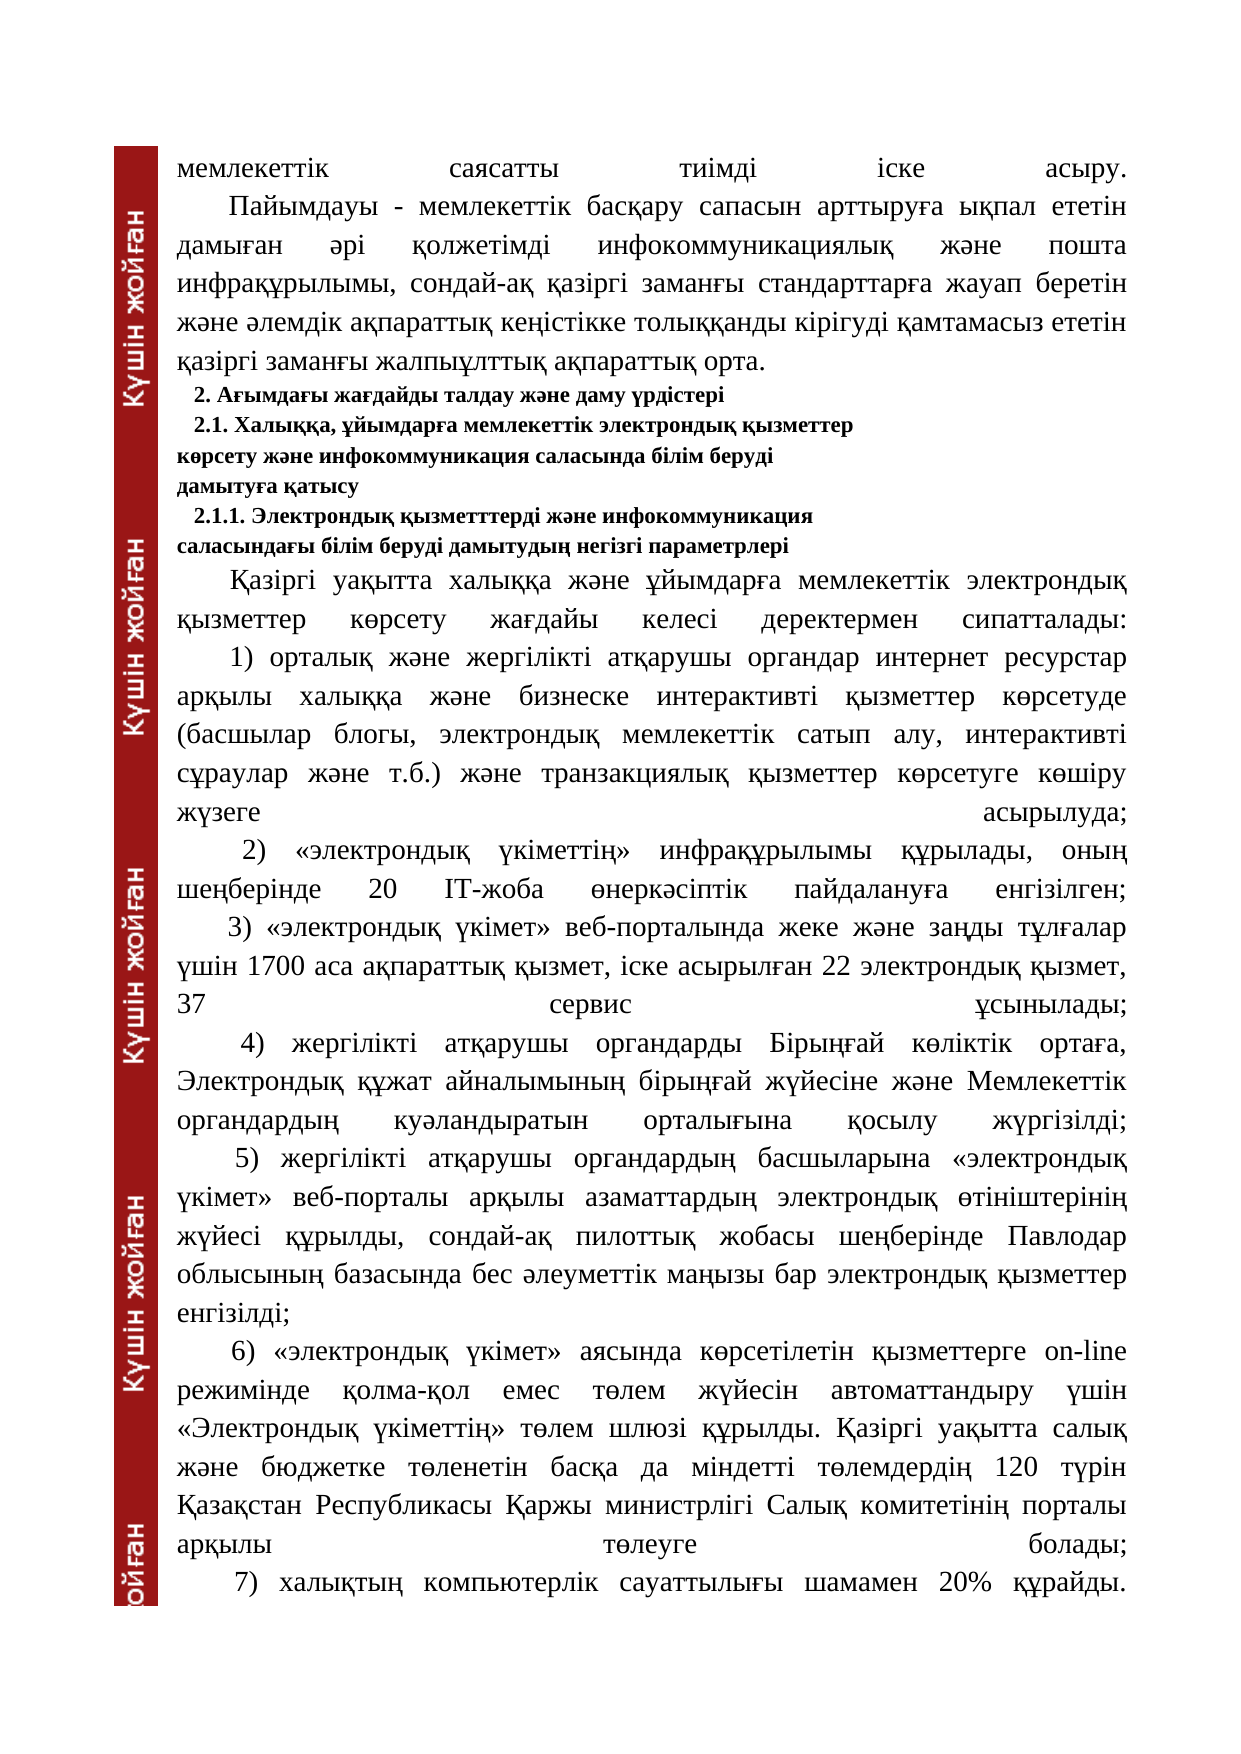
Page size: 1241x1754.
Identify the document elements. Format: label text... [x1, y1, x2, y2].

text 2.1. Халыққа, ұйымдарға мемлекеттік электрондық қызметтер көрсету және инфокоммуникация саласында білім беруді дамытуға қатысу [112, 411, 1128, 498]
picture [114, 376, 158, 381]
picture [114, 146, 158, 150]
picture [114, 1598, 158, 1606]
text 2. Ағымдағы жағдайды талдау және даму үрдістері [112, 381, 1128, 408]
text 2.1.1. Электрондық қызметттерді және инфокоммуникация саласындағы білім беруді дамытудың негізгі параметрлері [112, 502, 1128, 559]
picture [114, 498, 158, 502]
